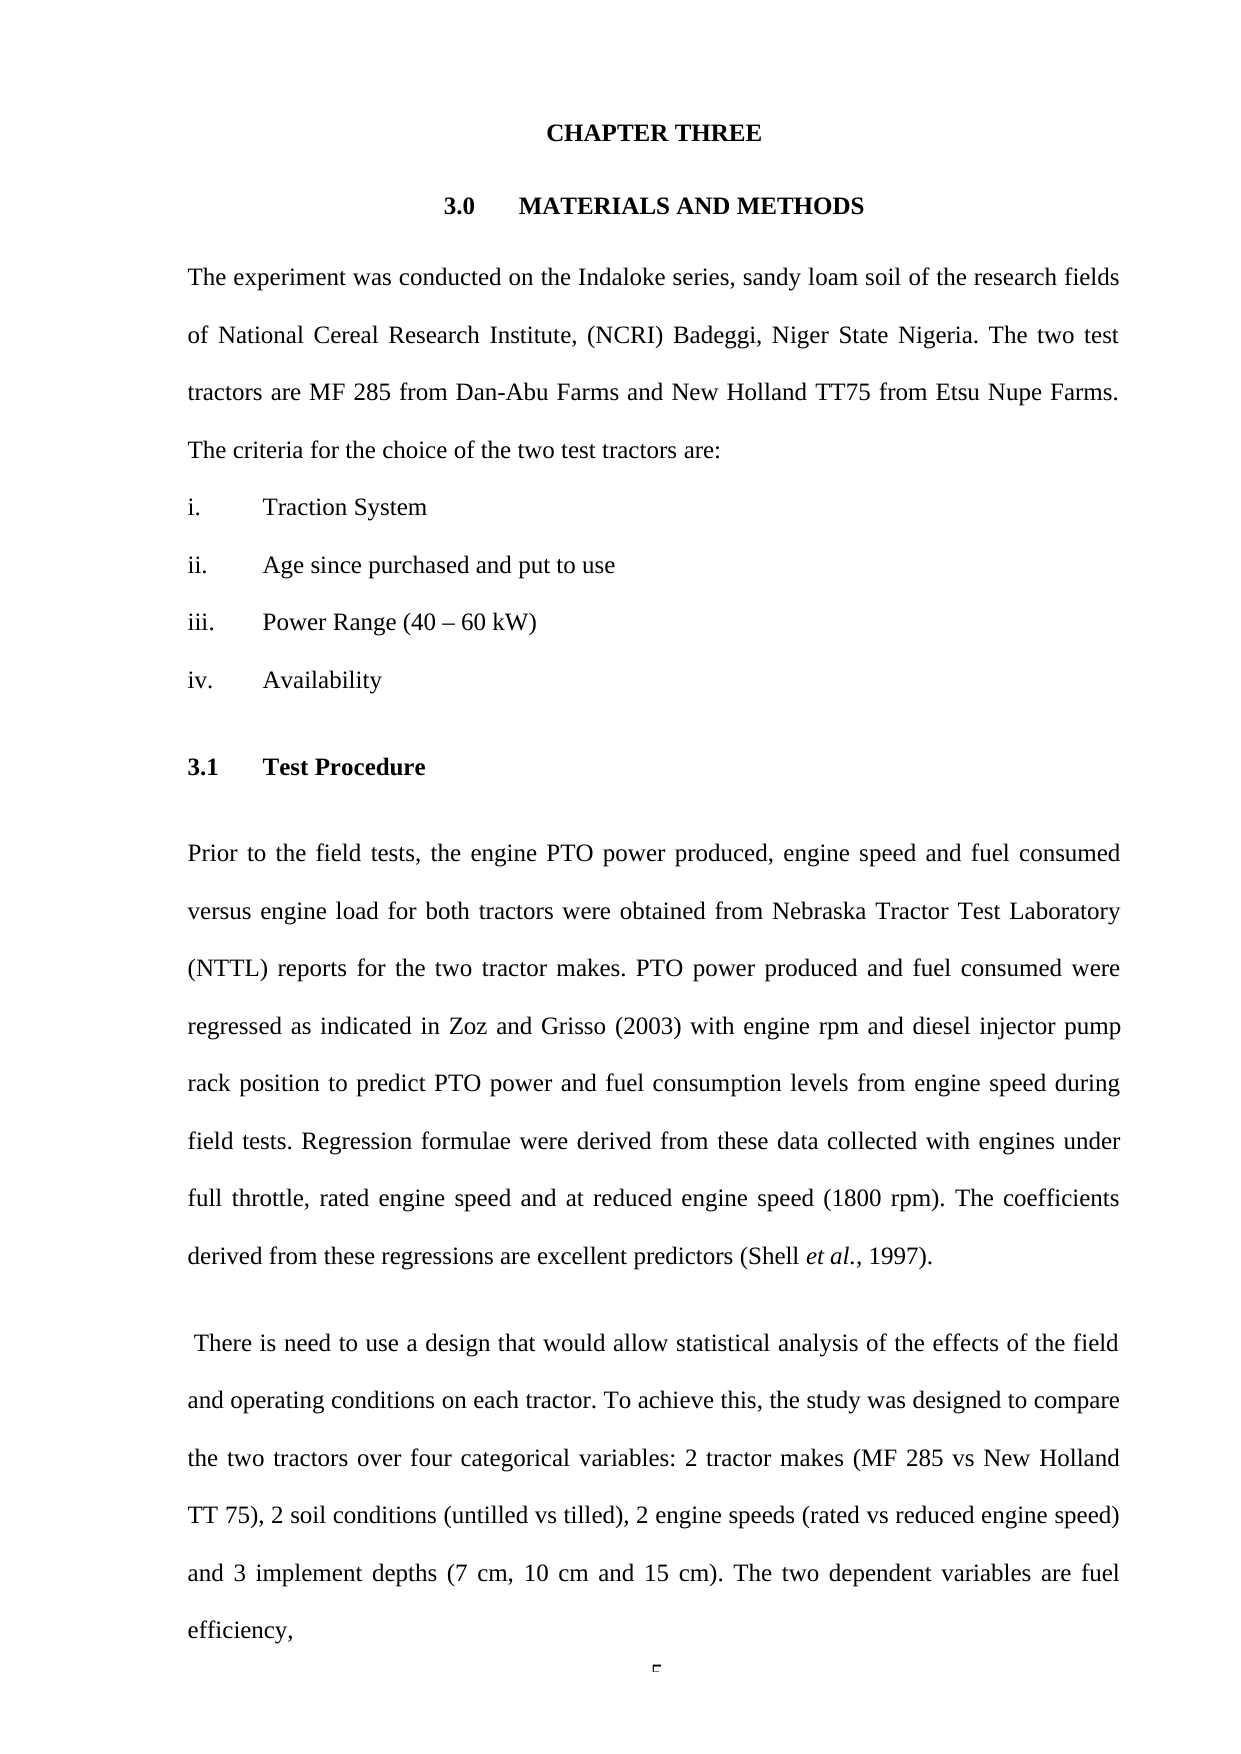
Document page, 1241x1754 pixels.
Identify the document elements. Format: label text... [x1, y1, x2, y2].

list Age since purchased and put to use [187, 550, 1173, 579]
subtitle CHAPTER THREE [544, 118, 764, 147]
list Traction System [187, 492, 1173, 521]
list Power Range (40 – 60 kW) [187, 607, 1173, 636]
text Prior to the field tests, the engine PTO power produced, engine speed and fuel consumed versus engine load for both tractors were obtained from Nebraska Tractor Test Laboratory (NTTL) reports for the two tractor makes. PTO power produced and fuel consumed were regressed as indicated in Zoz and Grisso (2003) with engine rpm and diesel injector pump rack position to predict PTO power and fuel consumption levels from engine speed during field tests. Regression formulae were derived from these data collected with engines under full throttle, rated engine speed and at reduced engine speed (1800 rpm). The coefficients derived from these regressions are excellent predictors (Shell et al., 1997). [187, 838, 1121, 1270]
list Availability [187, 665, 1173, 694]
list MATERIALS AND METHODS [443, 191, 1173, 219]
subtitle Test Procedure [187, 752, 1173, 781]
text The experiment was conducted on the Indaloke series, sandy loam soil of the research fields of National Cereal Research Institute, (NCRI) Badeggi, Niger State Nigeria. The two test tractors are MF 285 from Dan-Abu Farms and New Holland TT75 from Etsu Nupe Farms. The criteria for the choice of the two test tractors are: [187, 262, 1120, 463]
text There is need to use a design that would allow statistical analysis of the effects of the field and operating conditions on each tractor. To achieve this, the study was designed to compare the two tractors over four categorical variables: 2 tractor makes (MF 285 vs New Holland TT 75), 2 soil conditions (untilled vs tilled), 2 engine speeds (rated vs reduced engine speed) and 3 implement depths (7 cm, 10 cm and 15 cm). The two dependent variables are fuel efficiency, [187, 1328, 1121, 1644]
